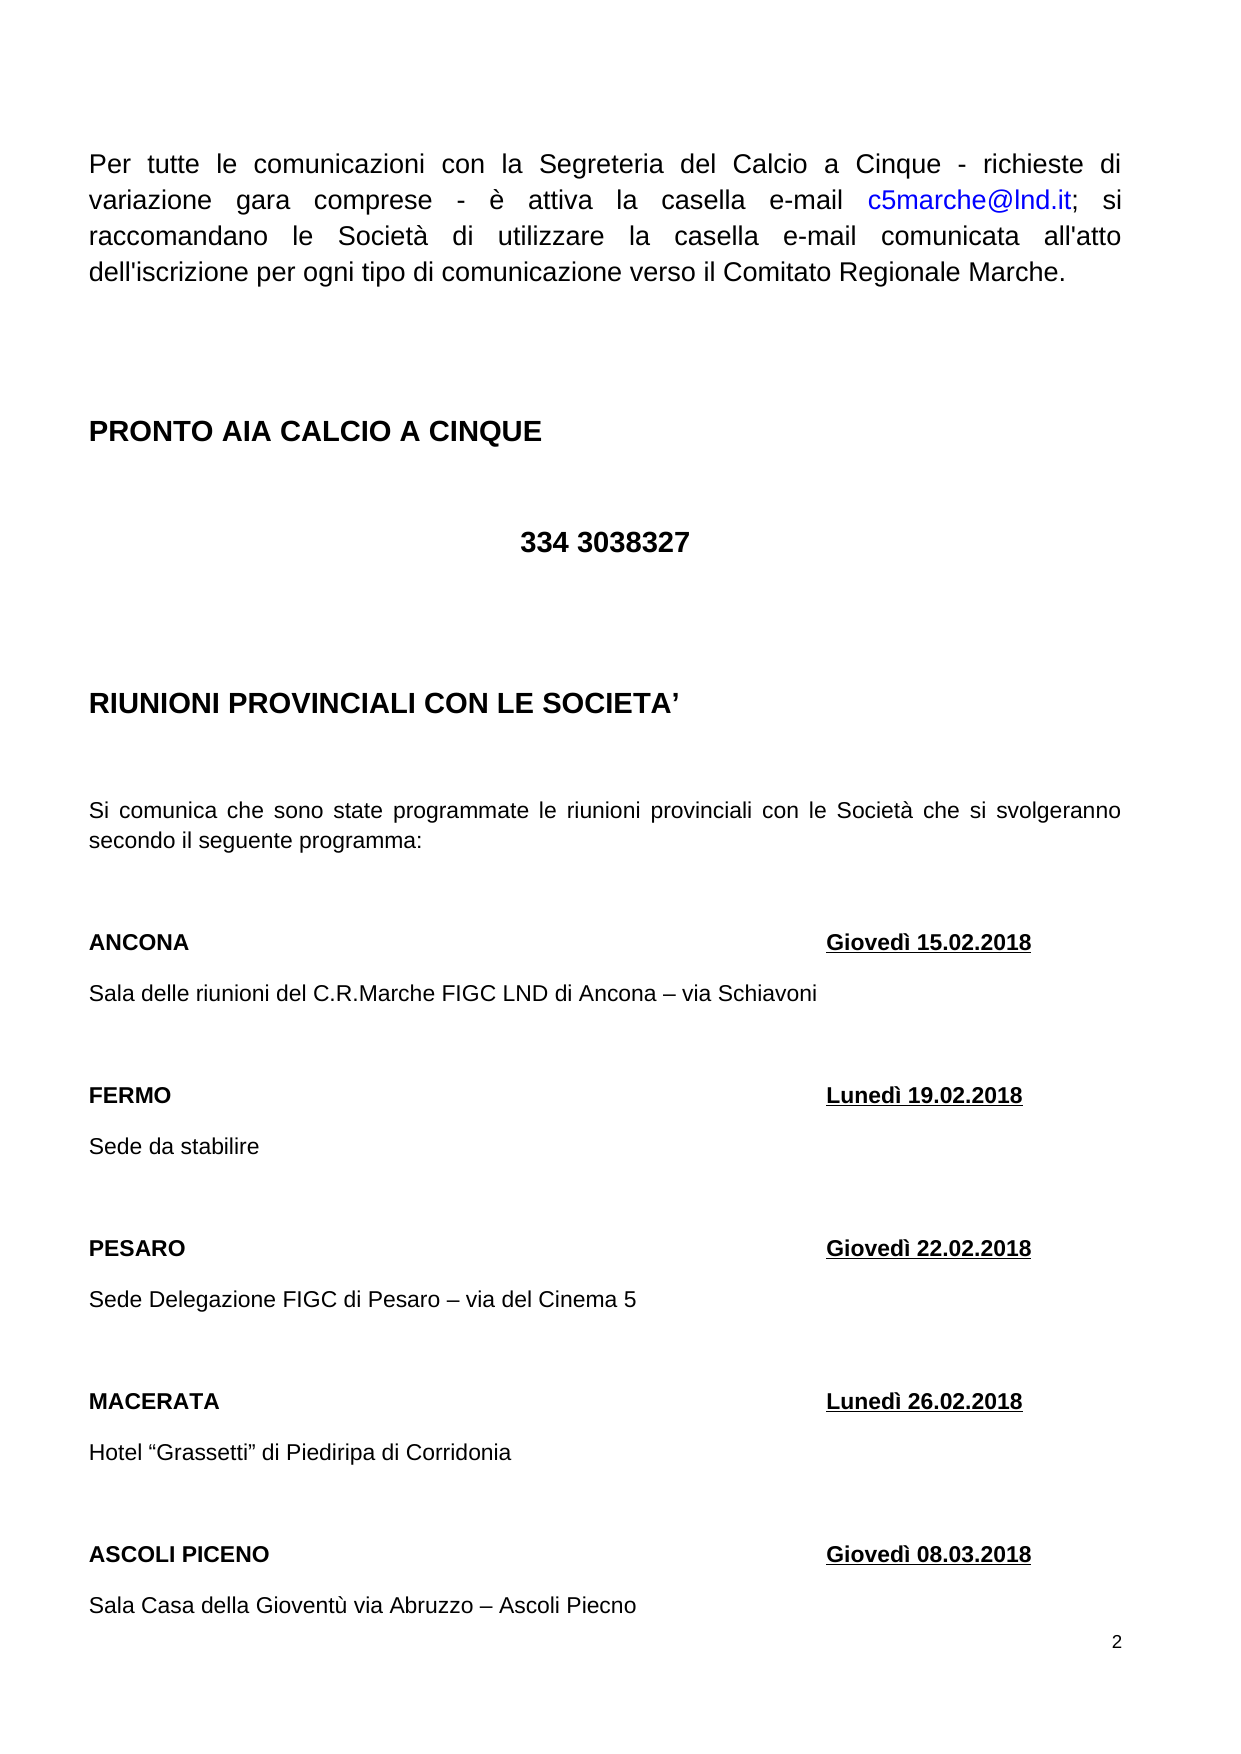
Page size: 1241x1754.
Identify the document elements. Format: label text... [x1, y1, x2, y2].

text PRONTO AIA CALCIO A CINQUE [89, 414, 1122, 448]
text Sala Casa della Gioventù via Abruzzo – Ascoli Piecno [89, 1592, 1122, 1619]
text Per tutte le comunicazioni con la Segreteria del Calcio a Cinque - richieste di variazione gara comprese - è attiva la casella e-mail c5marche@lnd.it; si raccomandano le Società di utilizzare la casella e-mail comunicata all'atto dell'iscrizione per ogni tipo di comunicazione verso il Comitato Regionale Marche. [89, 148, 1122, 287]
text RIUNIONI PROVINCIALI CON LE SOCIETA’ [89, 686, 1122, 720]
text 334 3038327 [89, 525, 1122, 558]
text Sede Delegazione FIGC di Pesaro – via del Cinema 5 [89, 1286, 1122, 1313]
text ASCOLI PICENO Giovedì 08.03.2018 [89, 1541, 1122, 1568]
text MACERATA Lunedì 26.02.2018 [89, 1388, 1122, 1415]
text Hotel “Grassetti” di Piediripa di Corridonia [89, 1439, 1122, 1466]
text PESARO Giovedì 22.02.2018 [89, 1235, 1122, 1262]
text Si comunica che sono state programmate le riunioni provinciali con le Società che si svolgeranno secondo il seguente programma: [89, 797, 1122, 853]
text ANCONA Giovedì 15.02.2018 [89, 929, 1122, 955]
text Sala delle riunioni del C.R.Marche FIGC LND di Ancona – via Schiavoni [89, 980, 1122, 1006]
text Sede da stabilire [89, 1133, 1122, 1159]
text FERMO Lunedì 19.02.2018 [89, 1082, 1122, 1108]
